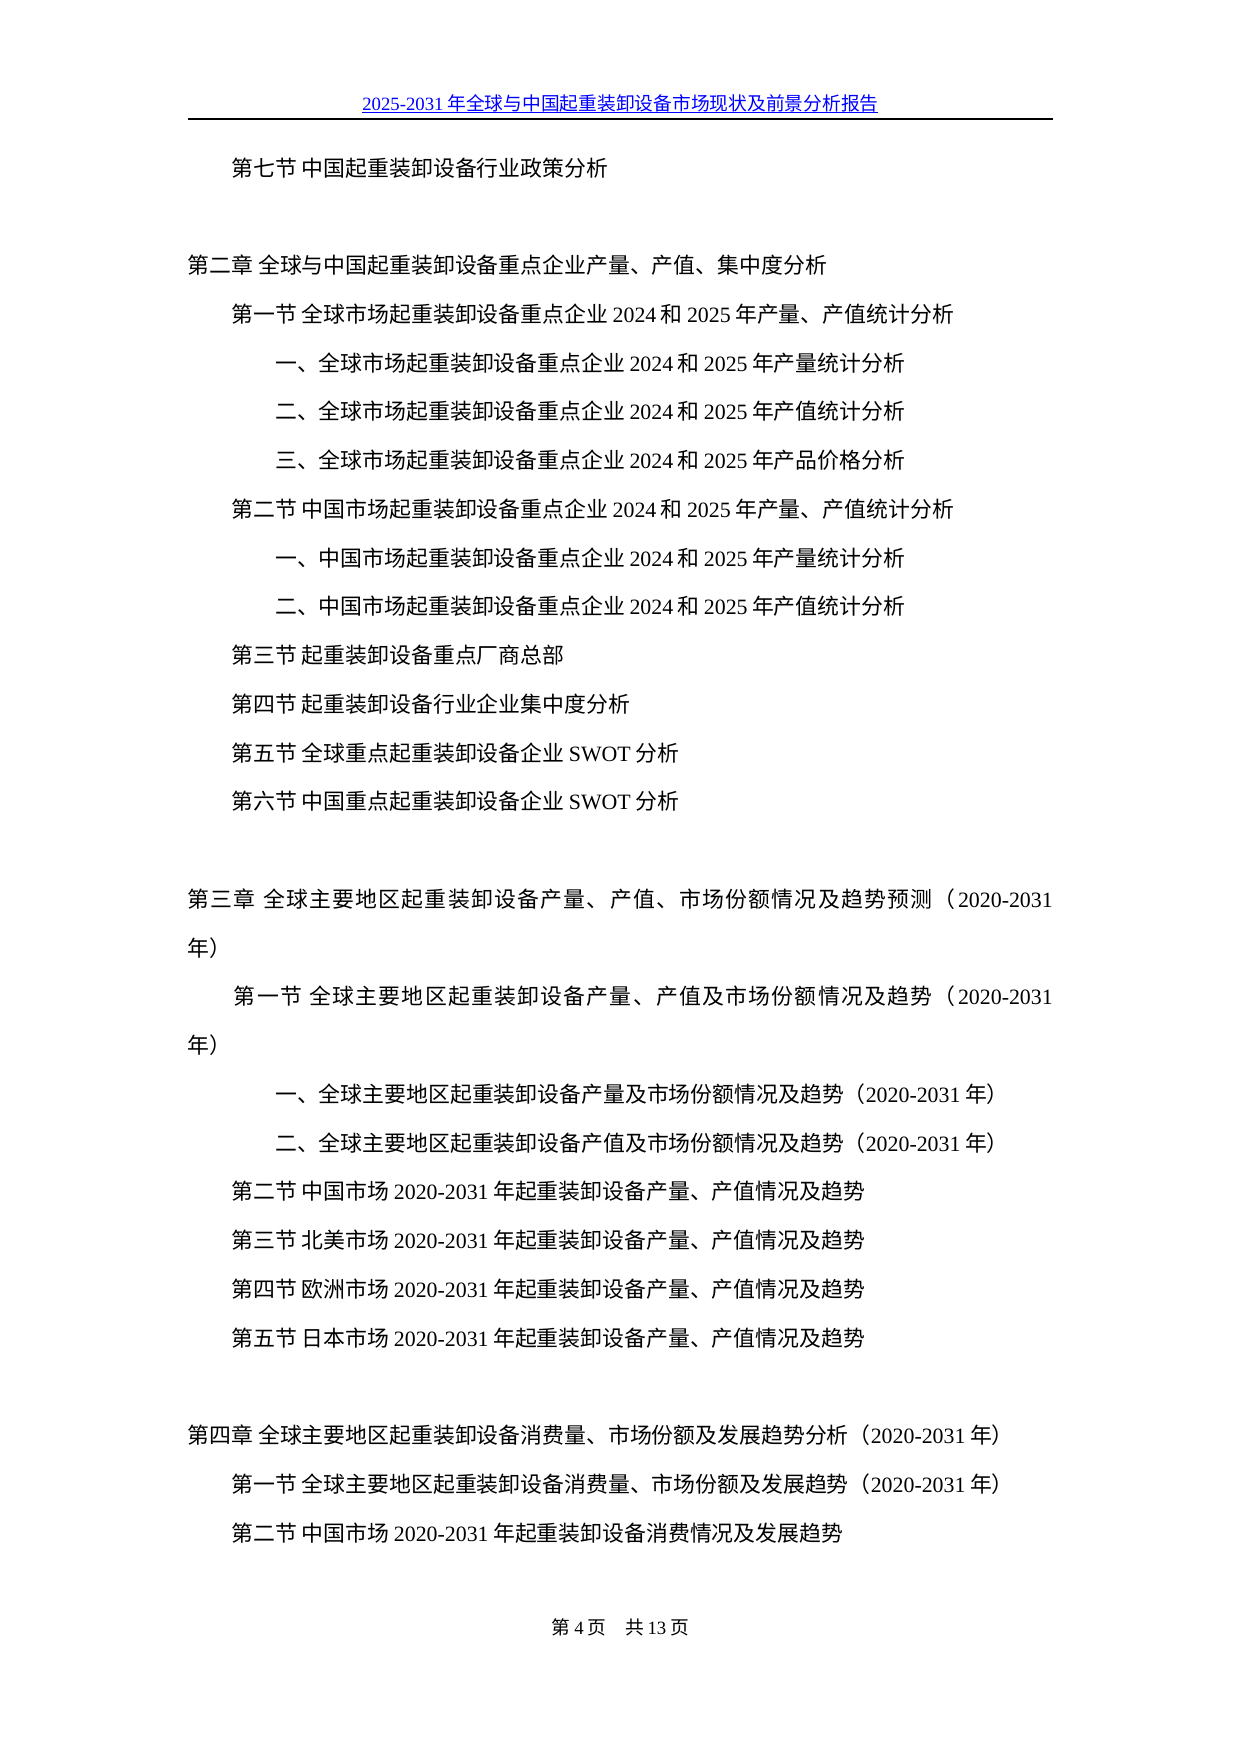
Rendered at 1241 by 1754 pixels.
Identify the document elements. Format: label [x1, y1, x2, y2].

text [187, 150, 1053, 1548]
